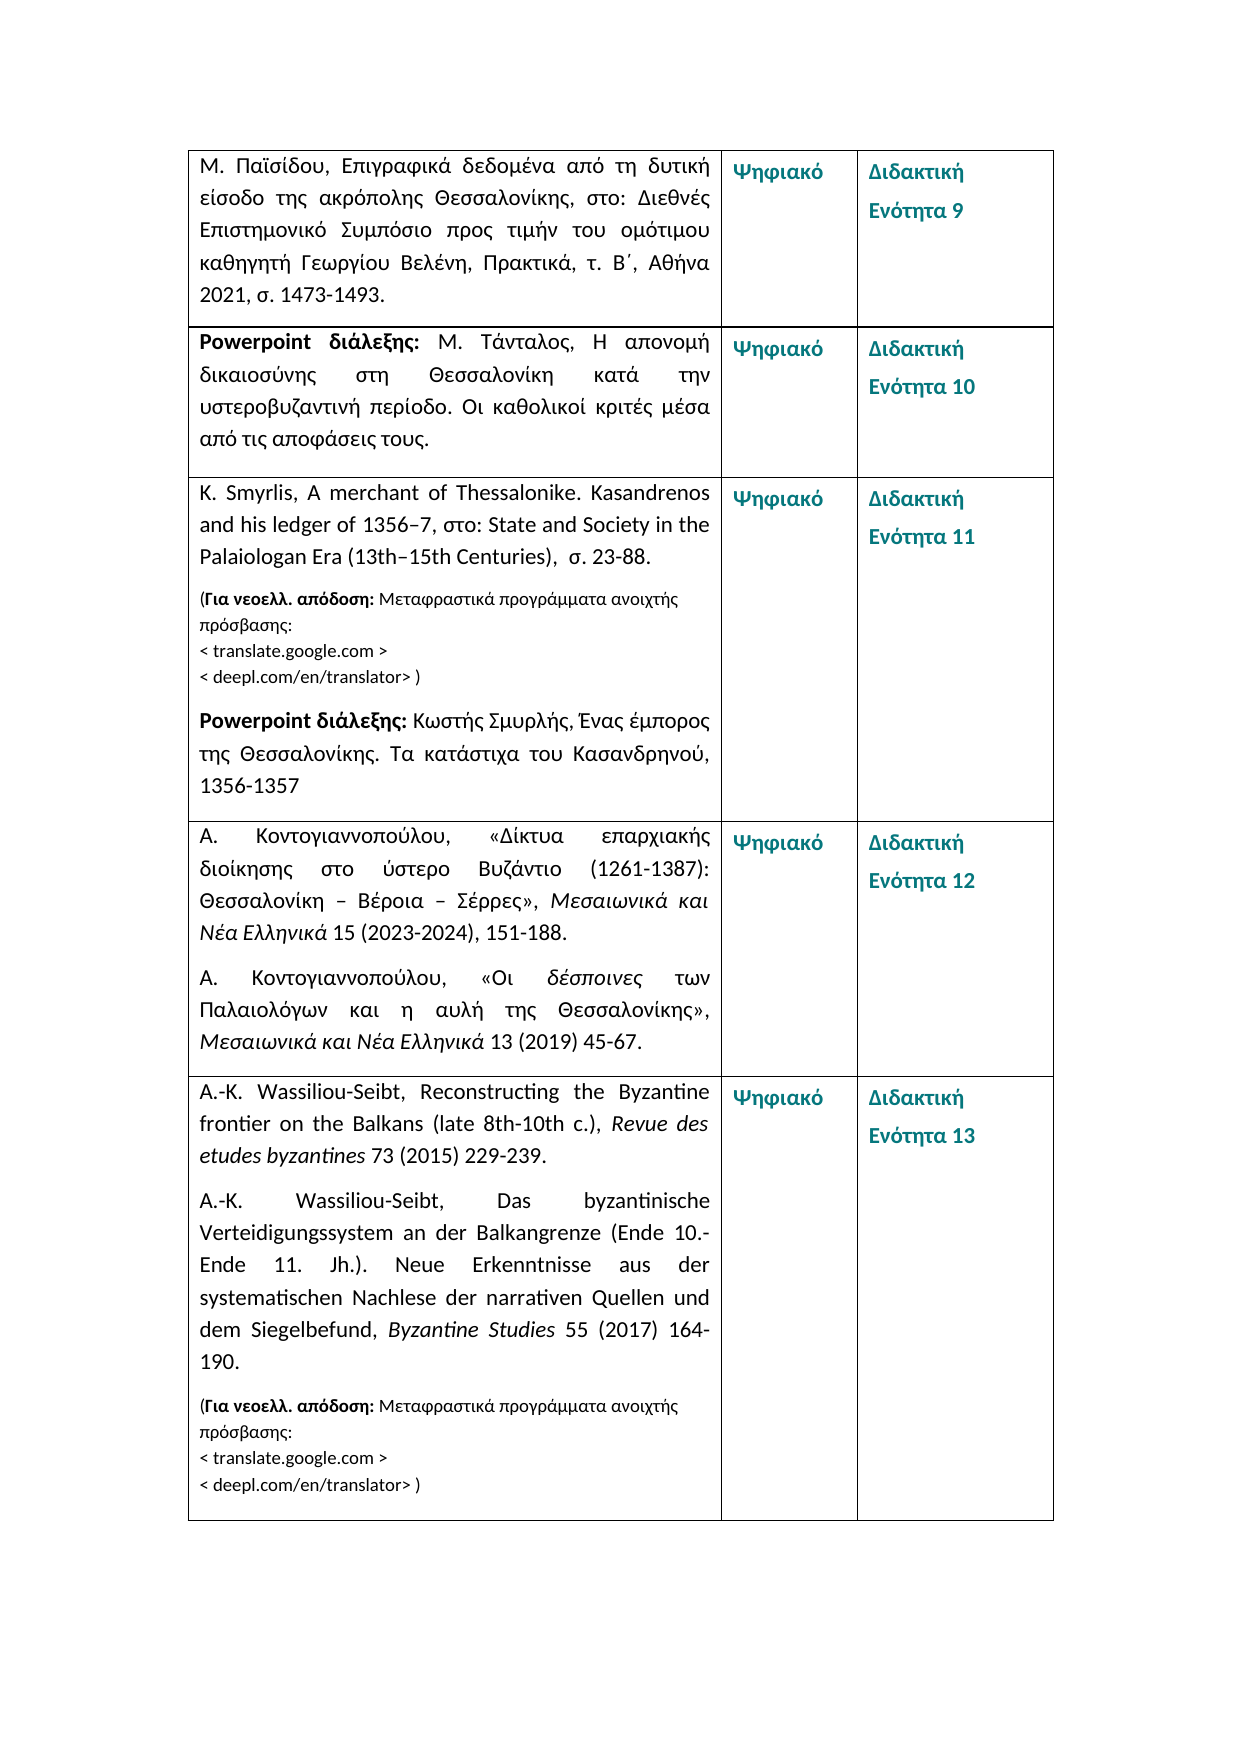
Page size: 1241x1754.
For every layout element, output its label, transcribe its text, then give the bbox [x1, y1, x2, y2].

table_cell Διδακτική Ενότητα 11 [858, 478, 1053, 821]
table_cell Διδακτική Ενότητα 10 [858, 328, 1053, 477]
table_cell Διδακτική Ενότητα 12 [858, 822, 1053, 1076]
table_cell Α. Κοντογιαννοπούλου, «Δίκτυα επαρχιακής διοίκησης στο ύστερο Βυζάντιο (1261-1387): Θεσσαλονίκη – Βέροια – Σέρρες», Μεσαιωνικά και Νέα Ελληνικά 15 (2023-2024), 151-188. Α. Κοντογιαννοπούλου, «Οι δέσποινες των Παλαιολόγων και η αυλή της Θεσσαλονίκης», Μεσαιωνικά και Νέα Ελληνικά 13 (2019) 45-67. [189, 822, 721, 1076]
table_cell A.-K. Wassiliou-Seibt, Reconstructing the Byzantine frontier on the Balkans (late 8th-10th c.), Revue des etudes byzantines 73 (2015) 229-239. A.-K. Wassiliou-Seibt, Das byzantinische Verteidigungssystem an der Balkangrenze (Ende 10.-Ende 11. Jh.). Neue Erkenntnisse aus der systematischen Nachlese der narrativen Quellen und dem Siegelbefund, Byzantine Studies 55 (2017) 164-190. (Για νεοελλ. απόδοση: Μεταφραστικά προγράμματα ανοιχτής πρόσβασης: < translate.google.com > < deepl.com/en/translator> ) [189, 1077, 721, 1519]
table_cell Ψηφιακό [722, 822, 857, 1076]
table_cell Ψηφιακό [722, 478, 857, 821]
table_cell Ψηφιακό [722, 1077, 857, 1519]
table_cell Διδακτική Ενότητα 13 [858, 1077, 1053, 1519]
table_cell K. Smyrlis, A merchant of Thessalonike. Kasandrenos and his ledger of 1356–7, στο: State and Society in the Palaiologan Era (13th–15th Centuries), σ. 23-88. (Για νεοελλ. απόδοση: Μεταφραστικά προγράμματα ανοιχτής πρόσβασης: < translate.google.com > < deepl.com/en/translator> ) Powerpoint διάλεξης: Κωστής Σμυρλής, Ένας έμπορος της Θεσσαλονίκης. Τα κατάστιχα του Κασανδρηνού, 1356-1357 [189, 478, 721, 821]
table_cell Ψηφιακό [722, 151, 857, 326]
table_cell Ψηφιακό [722, 328, 857, 477]
table_cell Powerpoint διάλεξης: Μ. Τάνταλος, H απονομή δικαιοσύνης στη Θεσσαλονίκη κατά την υστεροβυζαντινή περίοδο. Οι καθολικοί κριτές μέσα από τις αποφάσεις τους. [189, 328, 721, 477]
table_cell Μ. Παϊσίδου, Επιγραφικά δεδομένα από τη δυτική είσοδο της ακρόπολης Θεσσαλονίκης, στο: Διεθνές Επιστημονικό Συμπόσιο προς τιμήν του ομότιμου καθηγητή Γεωργίου Βελένη, Πρακτικά, τ. Β΄, Αθήνα 2021, σ. 1473-1493. [189, 151, 721, 326]
table_cell Διδακτική Ενότητα 9 [858, 151, 1053, 326]
